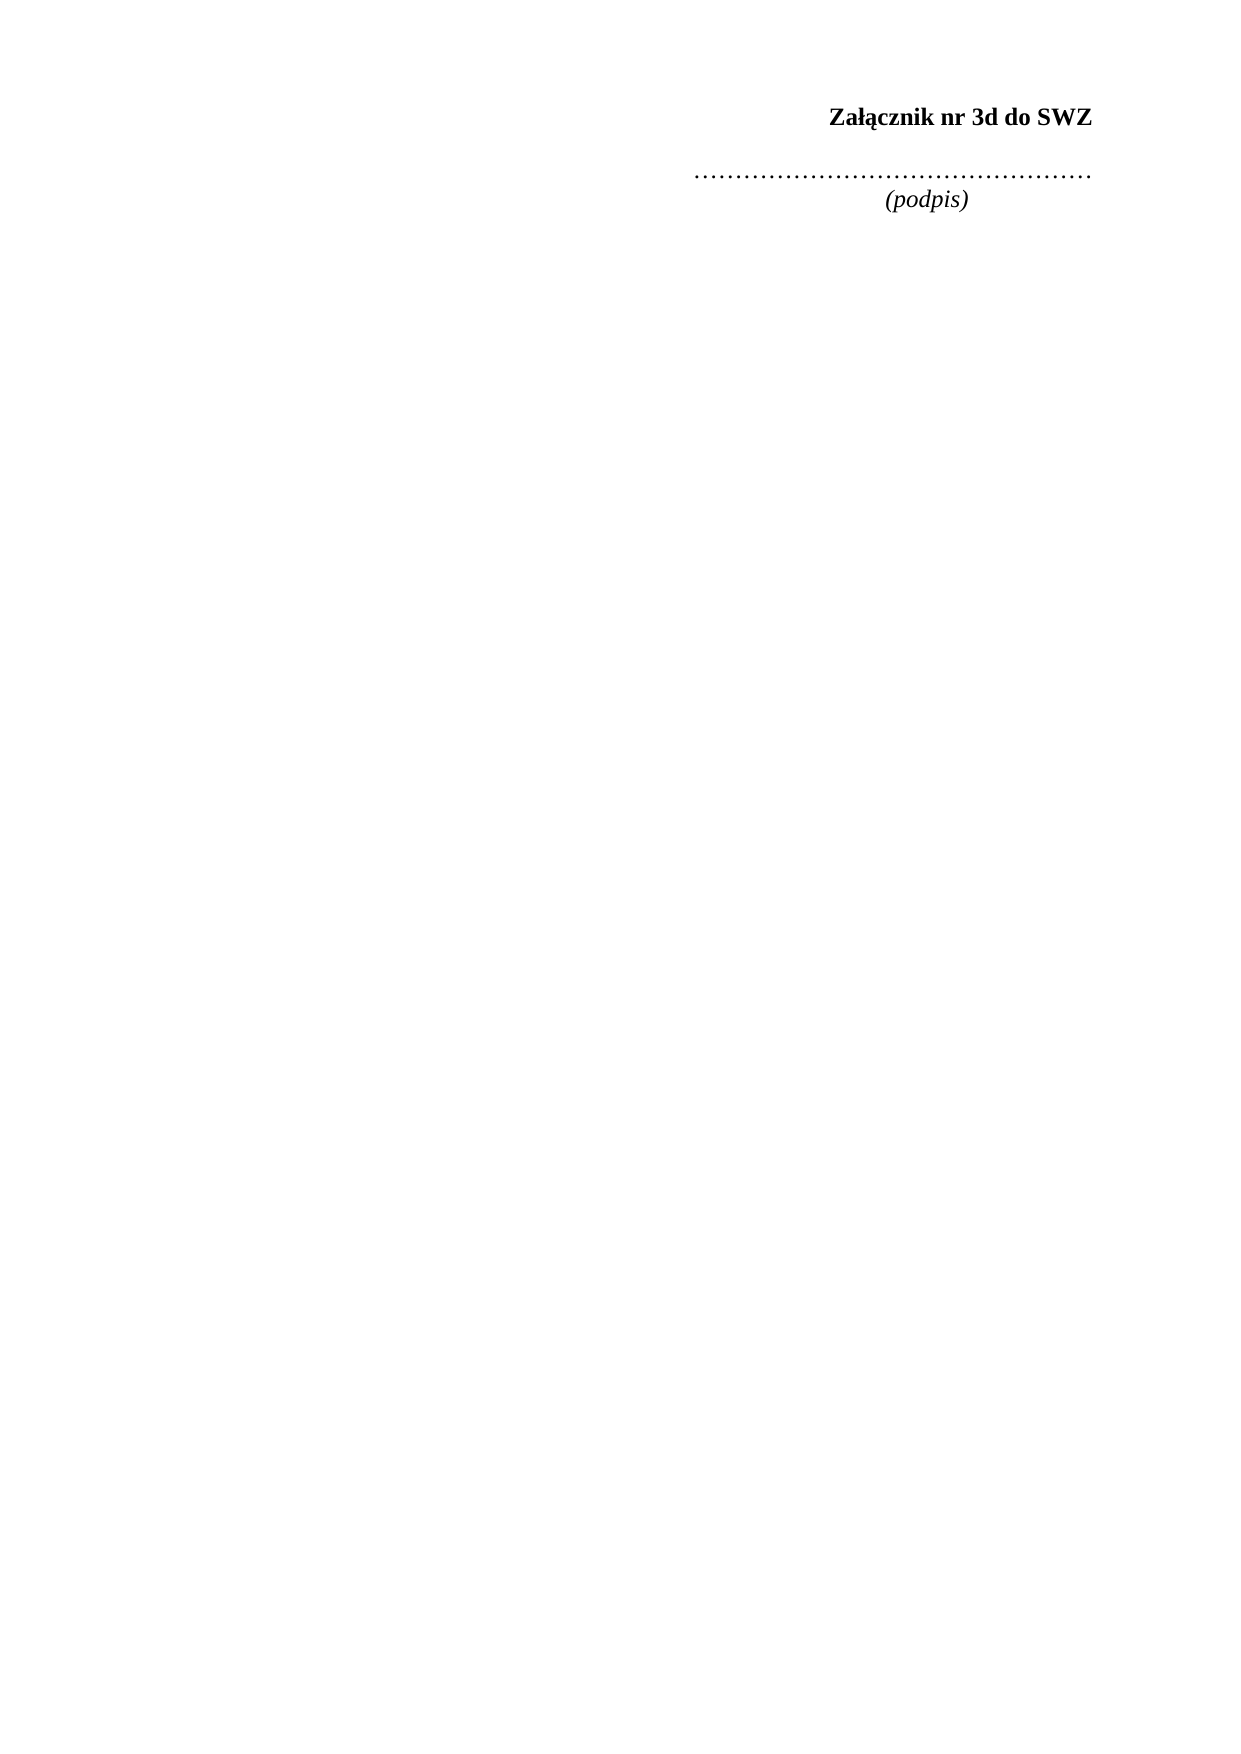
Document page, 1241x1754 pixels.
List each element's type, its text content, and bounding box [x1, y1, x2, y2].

text (podpis) [811, 184, 1093, 213]
text ………………………………………… [148, 155, 1093, 184]
